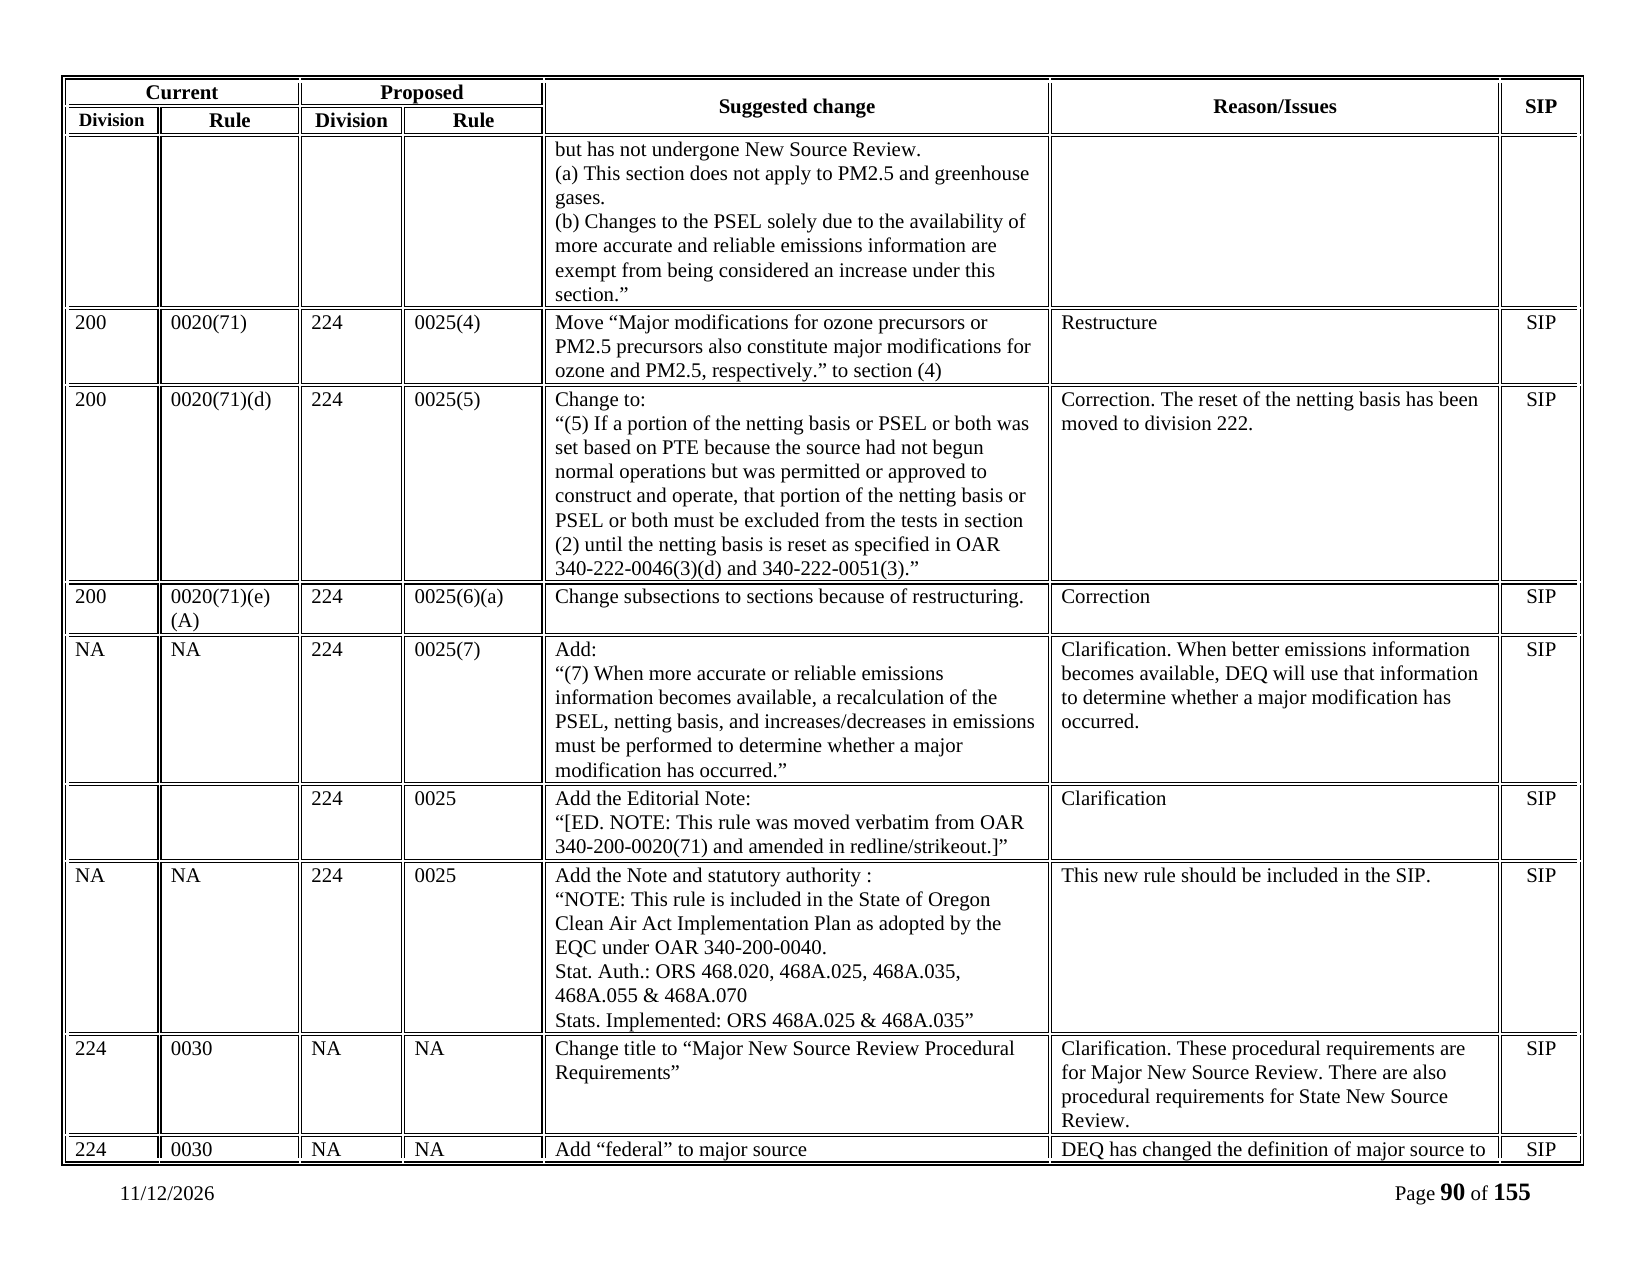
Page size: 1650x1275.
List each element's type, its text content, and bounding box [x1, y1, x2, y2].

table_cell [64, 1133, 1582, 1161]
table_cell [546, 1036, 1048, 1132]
table_header SIP [1500, 79, 1580, 132]
table_header Proposed [300, 77, 544, 104]
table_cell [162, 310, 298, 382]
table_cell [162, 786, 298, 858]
table_cell Division [64, 104, 159, 132]
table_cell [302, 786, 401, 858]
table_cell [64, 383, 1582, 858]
table_cell Rule [405, 108, 541, 132]
table_cell Division [302, 108, 401, 132]
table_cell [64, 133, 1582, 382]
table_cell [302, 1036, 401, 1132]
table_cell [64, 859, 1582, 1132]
table_header Current [64, 77, 300, 104]
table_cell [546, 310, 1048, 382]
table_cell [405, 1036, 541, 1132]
table_header Reason/Issues [1050, 77, 1500, 132]
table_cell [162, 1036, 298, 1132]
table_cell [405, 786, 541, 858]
table_header Suggested change [544, 77, 1050, 132]
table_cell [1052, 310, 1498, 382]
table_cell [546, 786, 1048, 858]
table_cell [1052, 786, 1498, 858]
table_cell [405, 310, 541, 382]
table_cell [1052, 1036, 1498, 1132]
table_cell Rule [162, 108, 298, 132]
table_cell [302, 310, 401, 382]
